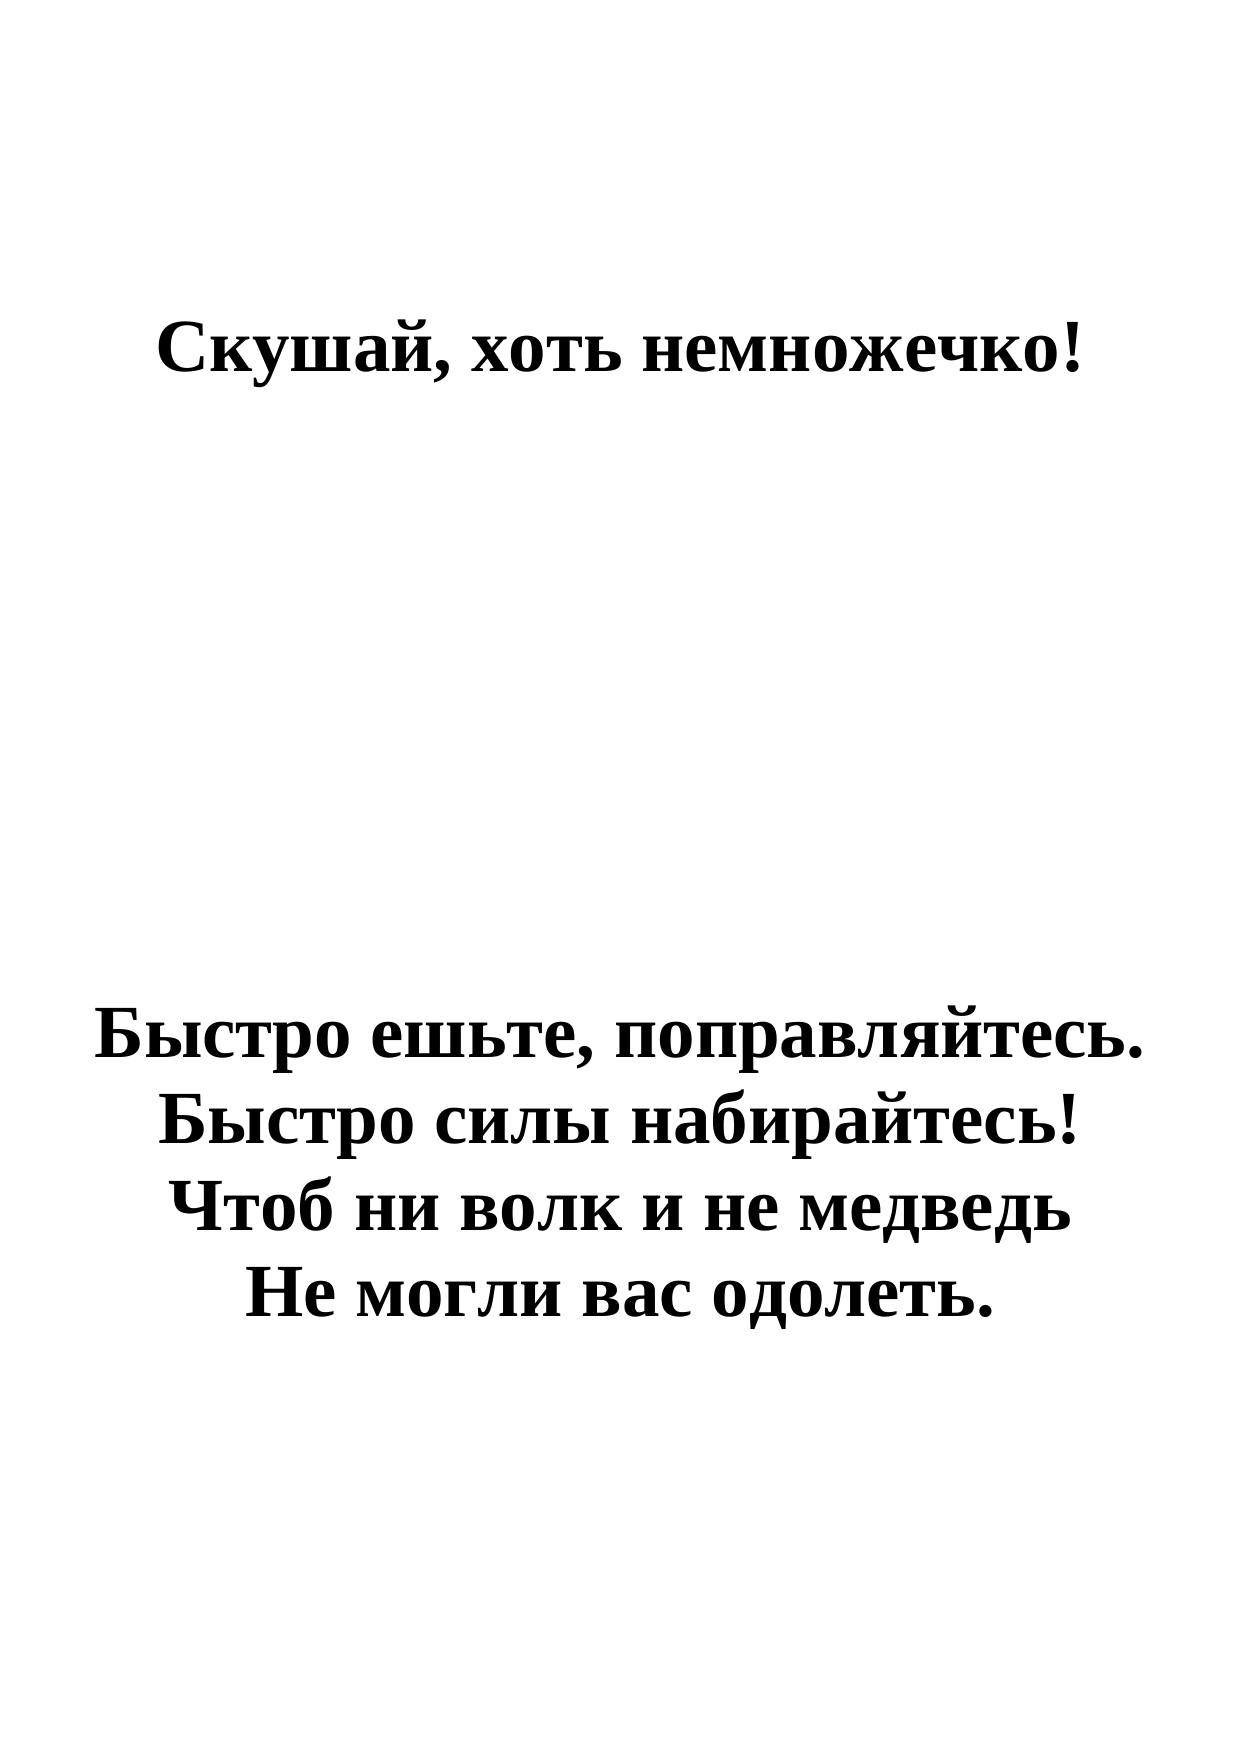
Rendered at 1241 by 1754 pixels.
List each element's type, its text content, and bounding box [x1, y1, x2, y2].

text Скушай, хоть немножечко! [75, 301, 1165, 387]
text Не могли вас одолеть. [75, 1246, 1165, 1332]
text Быстро ешьте, поправляйтесь. [75, 987, 1165, 1074]
text Чтоб ни волк и не медведь [75, 1160, 1165, 1246]
text Быстро силы набирайтесь! [75, 1074, 1165, 1160]
